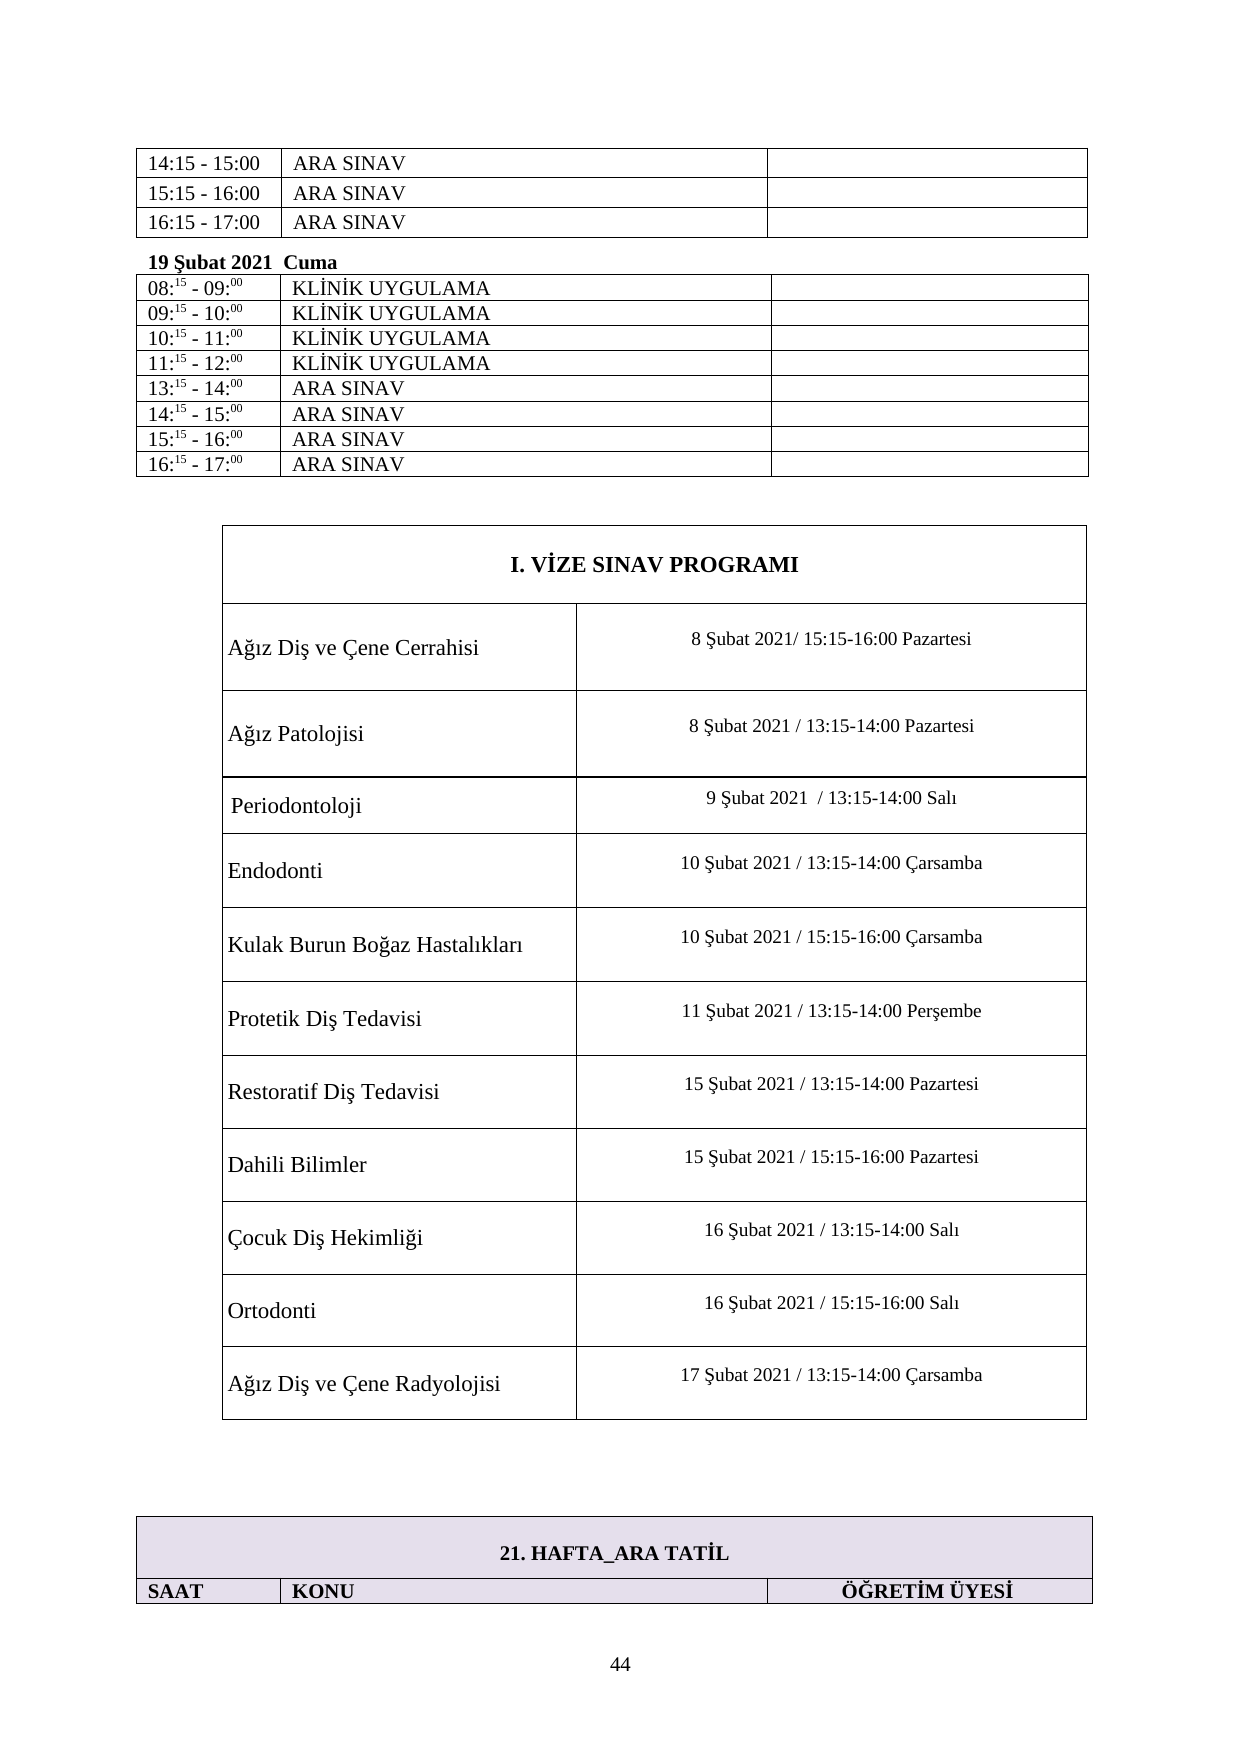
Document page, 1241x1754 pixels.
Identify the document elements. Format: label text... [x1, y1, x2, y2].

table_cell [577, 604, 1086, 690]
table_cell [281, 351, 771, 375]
text 19 Şubat 2021 Cuma [148, 250, 1093, 274]
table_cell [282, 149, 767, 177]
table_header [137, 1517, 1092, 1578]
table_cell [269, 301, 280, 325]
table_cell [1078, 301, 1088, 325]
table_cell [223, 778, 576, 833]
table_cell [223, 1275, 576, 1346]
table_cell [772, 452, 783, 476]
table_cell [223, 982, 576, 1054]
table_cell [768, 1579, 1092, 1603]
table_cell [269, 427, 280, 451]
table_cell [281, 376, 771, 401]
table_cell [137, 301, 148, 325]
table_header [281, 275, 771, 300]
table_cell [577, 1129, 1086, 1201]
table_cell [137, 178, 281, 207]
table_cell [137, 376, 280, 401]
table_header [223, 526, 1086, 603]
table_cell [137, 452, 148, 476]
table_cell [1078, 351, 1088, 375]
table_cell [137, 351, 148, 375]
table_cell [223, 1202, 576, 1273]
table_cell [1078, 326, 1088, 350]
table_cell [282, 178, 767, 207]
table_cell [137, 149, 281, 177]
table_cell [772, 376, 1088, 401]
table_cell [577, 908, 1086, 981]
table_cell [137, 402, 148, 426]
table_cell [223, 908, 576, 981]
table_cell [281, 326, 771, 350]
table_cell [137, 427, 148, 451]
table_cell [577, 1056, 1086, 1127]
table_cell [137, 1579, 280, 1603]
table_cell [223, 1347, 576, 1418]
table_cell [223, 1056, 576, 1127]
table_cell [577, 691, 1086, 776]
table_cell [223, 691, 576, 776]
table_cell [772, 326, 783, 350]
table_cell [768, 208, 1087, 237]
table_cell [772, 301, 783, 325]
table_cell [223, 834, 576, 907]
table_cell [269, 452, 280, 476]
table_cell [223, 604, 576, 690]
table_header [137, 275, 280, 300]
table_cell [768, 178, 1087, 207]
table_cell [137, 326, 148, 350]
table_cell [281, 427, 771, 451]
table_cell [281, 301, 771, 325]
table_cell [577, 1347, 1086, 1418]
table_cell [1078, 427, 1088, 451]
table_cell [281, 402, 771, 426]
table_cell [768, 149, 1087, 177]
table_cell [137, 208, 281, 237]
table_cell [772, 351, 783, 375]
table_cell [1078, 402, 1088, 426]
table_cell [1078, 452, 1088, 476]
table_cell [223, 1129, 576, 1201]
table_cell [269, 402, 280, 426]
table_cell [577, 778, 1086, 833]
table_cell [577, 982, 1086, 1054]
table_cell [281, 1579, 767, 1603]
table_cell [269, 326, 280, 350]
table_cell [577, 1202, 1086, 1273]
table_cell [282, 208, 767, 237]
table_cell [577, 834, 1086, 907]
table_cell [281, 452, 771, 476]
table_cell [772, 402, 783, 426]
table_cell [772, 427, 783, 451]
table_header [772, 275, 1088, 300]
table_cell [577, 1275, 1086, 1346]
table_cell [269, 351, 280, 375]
